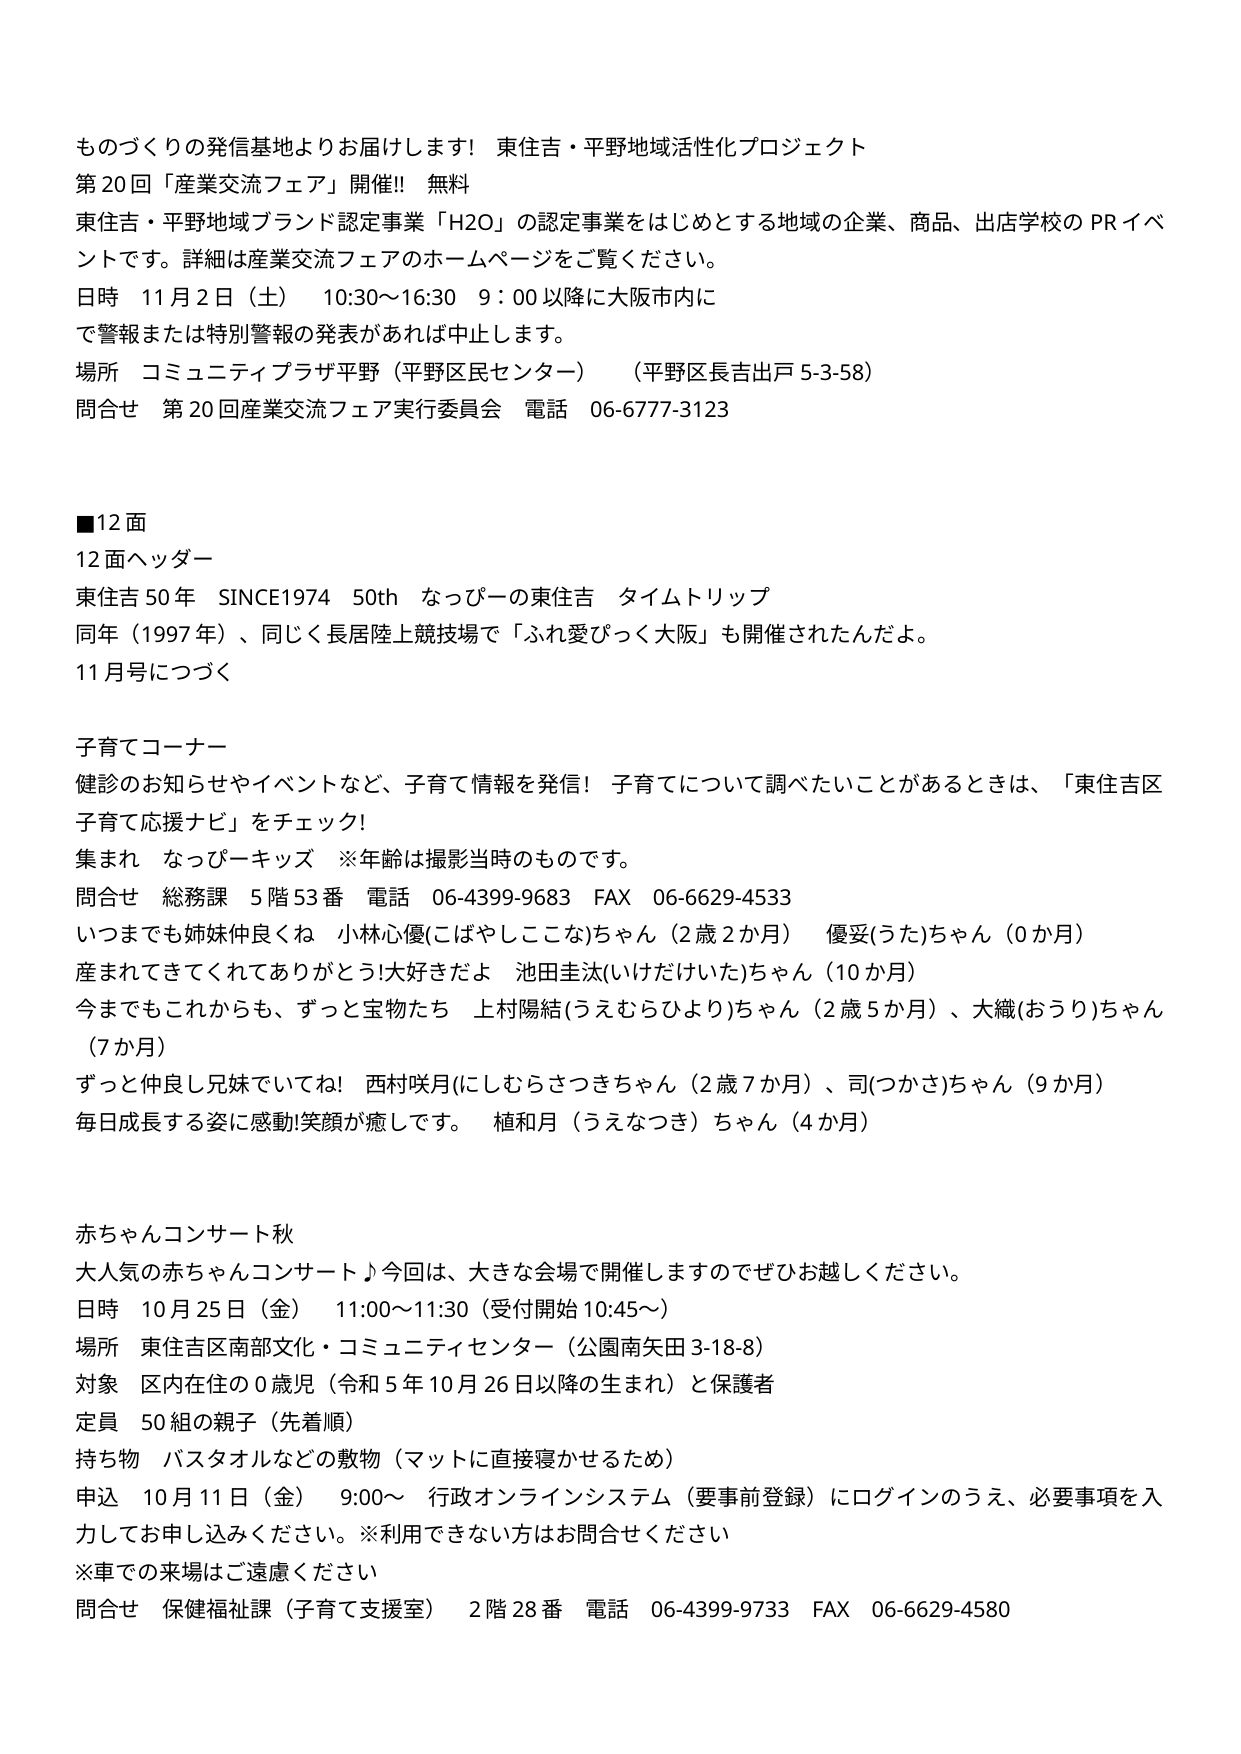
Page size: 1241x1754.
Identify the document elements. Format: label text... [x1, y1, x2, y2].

text ものづくりの発信基地よりお届けします! 東住吉・平野地域活性化プロジェクト [75, 127, 1165, 164]
text 集まれ なっぴーキッズ ※年齢は撮影当時のものです。 [75, 839, 1165, 877]
text 問合せ 総務課 5階53番 電話 06-4399-9683 FAX 06-6629-4533 [75, 877, 1165, 914]
text 大人気の赤ちゃんコンサート♪今回は、大きな会場で開催しますのでぜひお越しください。 [75, 1252, 1165, 1289]
text 毎日成長する姿に感動!笑顔が癒しです。 植和月（うえなつき）ちゃん（4か月） [75, 1102, 1165, 1139]
text 子育てコーナー [75, 727, 1165, 764]
text 定員 50組の親子（先着順） [75, 1402, 1165, 1439]
text 対象 区内在住の0歳児（令和5年10月26日以降の生まれ）と保護者 [75, 1364, 1165, 1402]
text で警報または特別警報の発表があれば中止します。 [75, 314, 1165, 352]
text 場所 コミュニティプラザ平野（平野区民センター） （平野区長吉出戸5-3-58） [75, 352, 1165, 389]
text 日時 10月25日（金） 11:00～11:30（受付開始10:45～） [75, 1289, 1165, 1327]
text ※車での来場はご遠慮ください [75, 1552, 1165, 1589]
text 同年（1997年）、同じく長居陸上競技場で「ふれ愛ぴっく大阪」も開催されたんだよ。 [75, 614, 1165, 652]
text 健診のお知らせやイベントなど、子育て情報を発信! 子育てについて調べたいことがあるときは、「東住吉区子育て応援ナビ」をチェック! [75, 764, 1165, 839]
text いつまでも姉妹仲良くね 小林心優(こばやしここな)ちゃん（2歳2か月） 優妥(うた)ちゃん（0か月） [75, 914, 1165, 952]
text 11月号につづく [75, 652, 1165, 689]
text ずっと仲良し兄妹でいてね! 西村咲月(にしむらさつきちゃん（2歳7か月）、司(つかさ)ちゃん（9か月） [75, 1064, 1165, 1102]
text 東住吉・平野地域ブランド認定事業「H2O」の認定事業をはじめとする地域の企業、商品、出店学校のPRイベントです。詳細は産業交流フェアのホームページをご覧ください。 [75, 202, 1165, 277]
text 場所 東住吉区南部文化・コミュニティセンター（公園南矢田3-18-8） [75, 1327, 1165, 1364]
text 持ち物 バスタオルなどの敷物（マットに直接寝かせるため） [75, 1439, 1165, 1477]
text 問合せ 保健福祉課（子育て支援室） 2階28番 電話 06-4399-9733 FAX 06-6629-4580 [75, 1589, 1165, 1627]
text 赤ちゃんコンサート秋 [75, 1214, 1165, 1252]
text 日時 11月2日（土） 10:30～16:30 9：00以降に大阪市内に [75, 277, 1165, 314]
text 東住吉50年 SINCE1974 50th なっぴーの東住吉 タイムトリップ [75, 577, 1165, 614]
text 12面ヘッダー [75, 539, 1165, 577]
text 申込 10月11日（金） 9:00～ 行政オンラインシステム（要事前登録）にログインのうえ、必要事項を入力してお申し込みください。※利用できない方はお問合せください [75, 1477, 1165, 1552]
text 第20回「産業交流フェア」開催!! 無料 [75, 164, 1165, 202]
text 今までもこれからも、ずっと宝物たち 上村陽結(うえむらひより)ちゃん（2歳5か月）、大織(おうり)ちゃん（7か月） [75, 989, 1165, 1064]
text 産まれてきてくれてありがとう!大好きだよ 池田圭汰(いけだけいた)ちゃん（10か月） [75, 952, 1165, 989]
text ■12面 [75, 502, 1165, 539]
text 問合せ 第20回産業交流フェア実行委員会 電話 06-6777-3123 [75, 389, 1165, 427]
